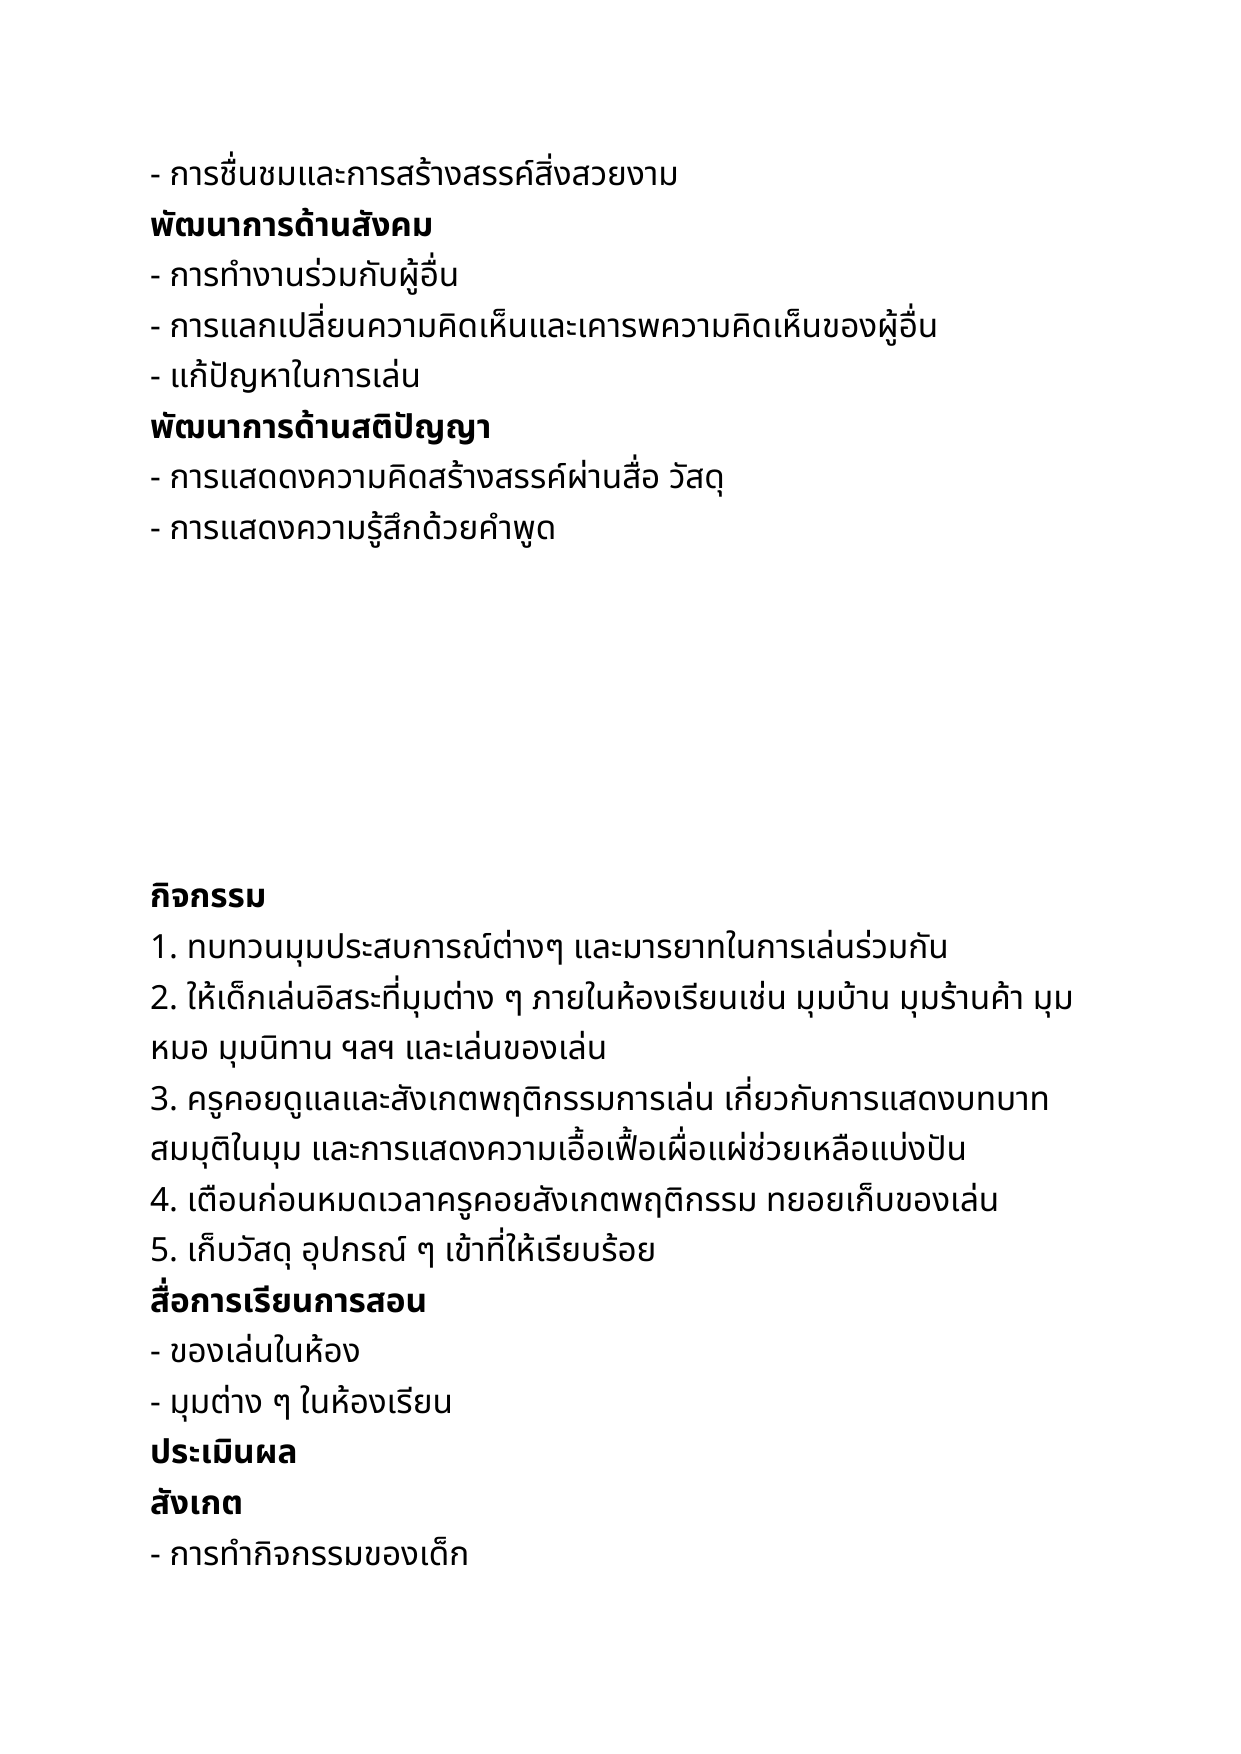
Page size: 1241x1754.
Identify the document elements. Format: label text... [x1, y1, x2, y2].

text - การแลกเปลี่ยนความคิดเห็นและเคารพความคิดเห็นของผู้อื่น [150, 302, 1090, 352]
text สื่อการเรียนการสอน [150, 1277, 1090, 1327]
text สังเกต [150, 1479, 1090, 1529]
text - การแสดดงความคิดสร้างสรรค์ผ่านสื่อ วัสดุ [150, 453, 1090, 504]
text 2. ให้เด็กเล่นอิสระที่มุมต่าง ๆ ภายในห้องเรียนเช่น มุมบ้าน มุมร้านค้า มุมหมอ มุมนิทาน ฯลฯ และเล่นของเล่น [150, 973, 1090, 1074]
text - การทำงานร่วมกับผู้อื่น [150, 251, 1090, 302]
text พัฒนาการด้านสังคม [150, 201, 1090, 251]
text 5. เก็บวัสดุ อุปกรณ์ ๆ เข้าที่ให้เรียบร้อย [150, 1226, 1090, 1277]
text กิจกรรม [150, 872, 1090, 923]
text 4. เตือนก่อนหมดเวลาครูคอยสังเกตพฤติกรรม ทยอยเก็บของเล่น [150, 1176, 1090, 1226]
text - การแสดงความรู้สึกด้วยคำพูด [150, 504, 1090, 554]
text 1. ทบทวนมุมประสบการณ์ต่างๆ และมารยาทในการเล่นร่วมกัน [150, 923, 1090, 973]
text ประเมินผล [150, 1428, 1090, 1479]
text - ของเล่นในห้อง [150, 1327, 1090, 1378]
text - แก้ปัญหาในการเล่น [150, 352, 1090, 403]
text - การทำกิจกรรมของเด็ก [150, 1529, 1090, 1580]
text พัฒนาการด้านสติปัญญา [150, 403, 1090, 453]
text - การชื่นชมและการสร้างสรรค์สิ่งสวยงาม [150, 150, 1090, 201]
text 3. ครูคอยดูแลและสังเกตพฤติกรรมการเล่น เกี่ยวกับการแสดงบทบาทสมมุติในมุม และการแสดงความเอื้อเฟื้อเผื่อแผ่ช่วยเหลือแบ่งปัน [150, 1074, 1090, 1176]
text - มุมต่าง ๆ ในห้องเรียน [150, 1378, 1090, 1428]
